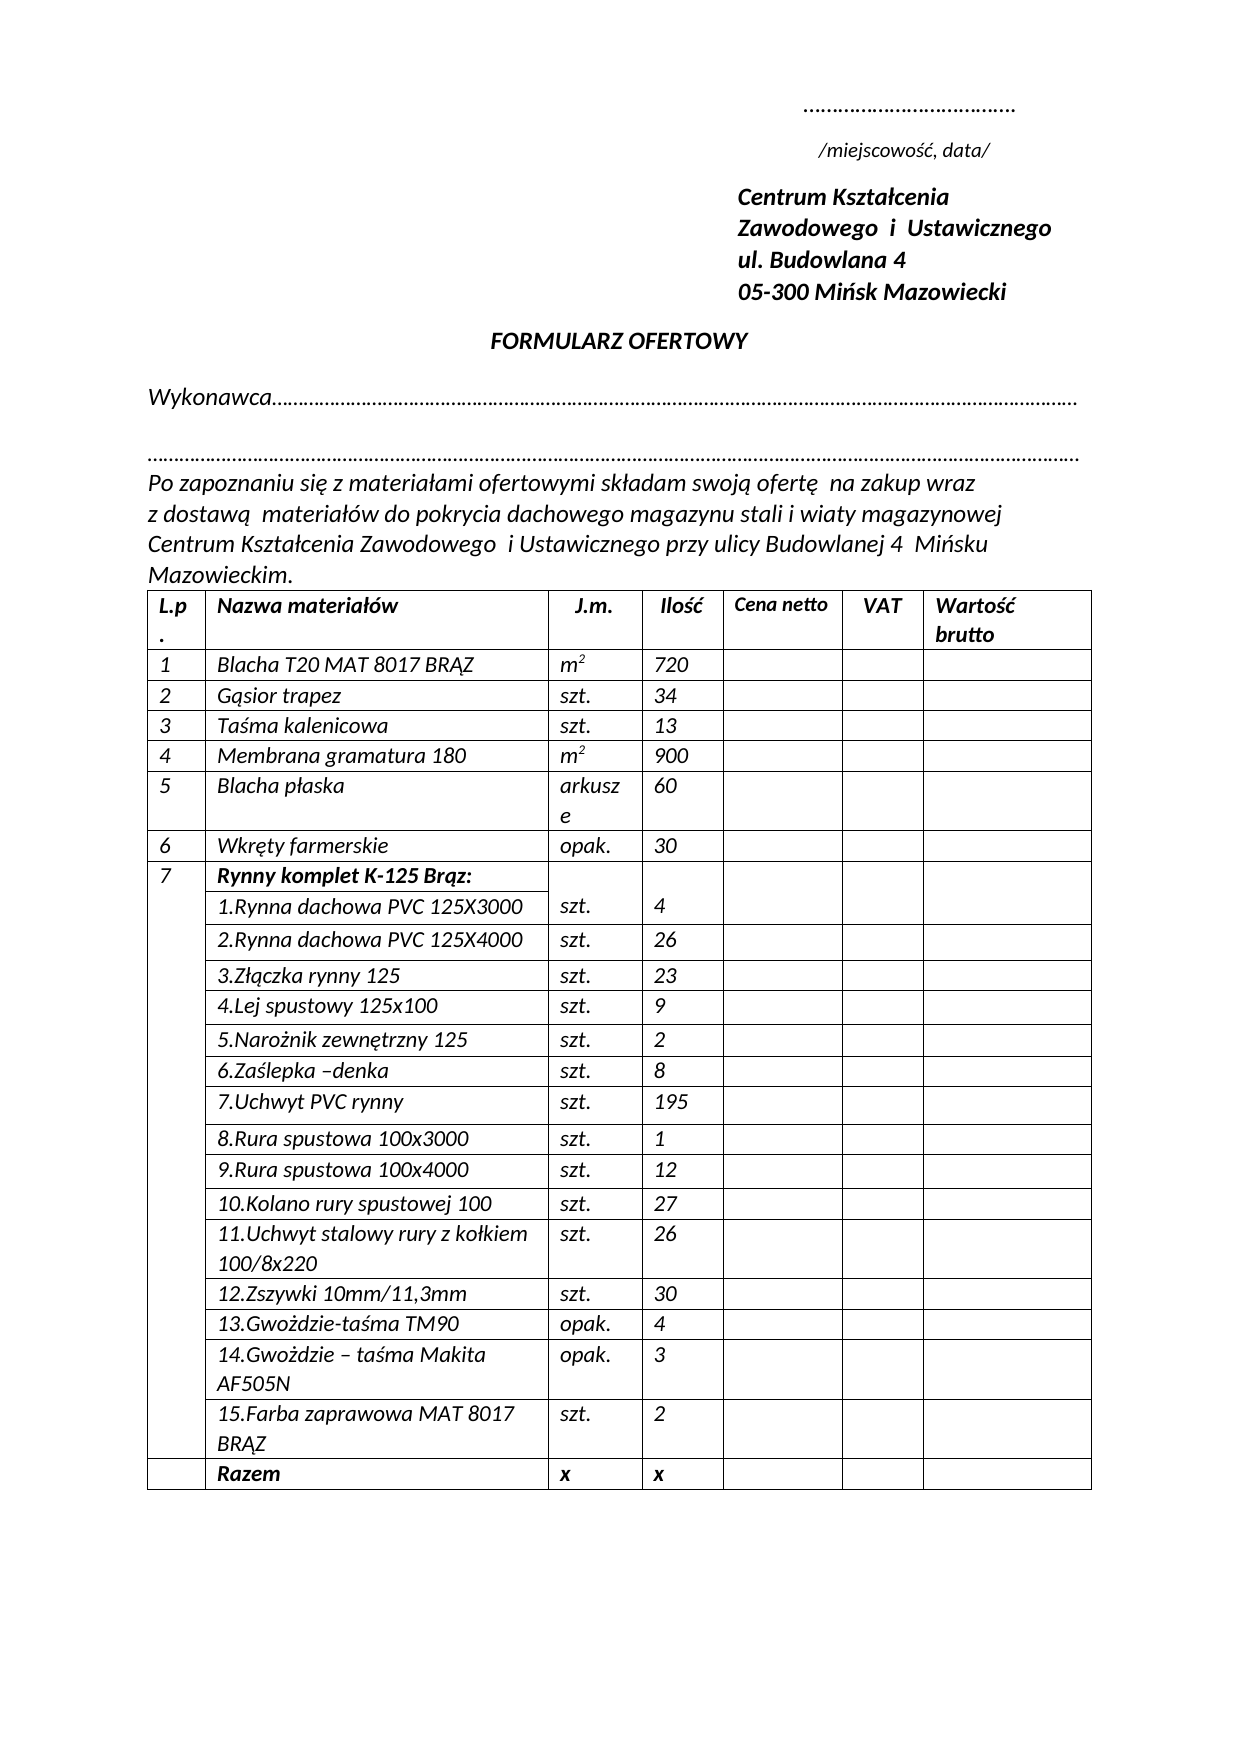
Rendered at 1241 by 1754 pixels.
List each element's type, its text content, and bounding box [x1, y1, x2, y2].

table_cell [924, 681, 1091, 710]
table_cell Membrana gramatura 180 [206, 741, 548, 771]
table_cell 9 [643, 991, 723, 1024]
table_cell 6 [148, 831, 205, 861]
table_cell [924, 650, 1091, 680]
table_cell [843, 862, 923, 924]
table_cell 9.Rura spustowa 100x4000 [206, 1155, 548, 1188]
table_cell szt. [549, 991, 642, 1024]
table_cell [924, 991, 1091, 1024]
table_cell 60 [643, 772, 723, 830]
table_cell [843, 1087, 923, 1123]
table_cell szt. [549, 1220, 642, 1278]
table_cell [843, 1279, 923, 1308]
table_cell [843, 961, 923, 990]
table_cell 2.Rynna dachowa PVC 125X4000 [206, 925, 548, 960]
table_cell x [643, 1459, 723, 1488]
table_cell 34 [643, 681, 723, 710]
table_cell [924, 711, 1091, 740]
table_cell [724, 772, 842, 830]
table_cell [843, 1155, 923, 1188]
table_cell 3 [643, 1340, 723, 1398]
table_cell 13 [643, 711, 723, 740]
text /miejscowość, data/ [148, 137, 1093, 163]
table_cell [843, 772, 923, 830]
table_cell [843, 711, 923, 740]
table_cell Blacha płaska [206, 772, 548, 830]
table_cell [924, 1459, 1091, 1488]
table_cell [724, 1459, 842, 1488]
table_cell [924, 772, 1091, 830]
table_cell 13.Gwożdzie-taśma TM90 [206, 1310, 548, 1339]
table_cell szt. [549, 711, 642, 740]
table_cell [843, 1125, 923, 1154]
table_cell [843, 1057, 923, 1086]
table_header Nazwa materiałów [206, 591, 548, 649]
table_cell [724, 1087, 842, 1123]
table_header VAT [843, 591, 923, 649]
table_cell [724, 741, 842, 771]
table_cell [724, 681, 842, 710]
table_cell 12.Zszywki 10mm/11,3mm [206, 1279, 548, 1308]
table_cell Wkręty farmerskie [206, 831, 548, 861]
table_cell 4 [643, 1310, 723, 1339]
table_cell 7 [148, 862, 205, 1458]
table_cell szt. [549, 925, 642, 960]
table_cell [843, 650, 923, 680]
table_cell 27 [643, 1189, 723, 1218]
table_cell 1.Rynna dachowa PVC 125X3000 [206, 892, 548, 924]
table_cell [843, 741, 923, 771]
table_cell 12 [643, 1155, 723, 1188]
table_cell 26 [643, 1220, 723, 1278]
table_cell 5 [148, 772, 205, 830]
table_cell [724, 1025, 842, 1056]
table_cell [924, 925, 1091, 960]
table_cell opak. [549, 1340, 642, 1398]
table_cell 2 [643, 1400, 723, 1458]
table_cell 5.Narożnik zewnętrzny 125 [206, 1025, 548, 1056]
table_cell 26 [643, 925, 723, 960]
table_header J.m. [549, 591, 642, 649]
table_cell 4 [643, 862, 723, 924]
table_header Cena netto [724, 591, 842, 649]
table_cell [724, 831, 842, 861]
table_cell szt. [549, 681, 642, 710]
table_cell 4 [148, 741, 205, 771]
table_cell 14.Gwożdzie – taśma Makita AF505N [206, 1340, 548, 1398]
table_cell [843, 1025, 923, 1056]
table_cell opak. [549, 831, 642, 861]
table_cell m2 [549, 650, 642, 680]
table_cell [924, 1025, 1091, 1056]
table_cell [724, 1057, 842, 1086]
table_cell [724, 1189, 842, 1218]
table_cell [724, 1220, 842, 1278]
table_header Ilość [643, 591, 723, 649]
table_cell 1 [643, 1125, 723, 1154]
table_header Wartość brutto [924, 591, 1091, 649]
table_cell [843, 831, 923, 861]
table_cell [724, 711, 842, 740]
table_cell 23 [643, 961, 723, 990]
table_cell szt. [549, 862, 642, 924]
table_cell [843, 1220, 923, 1278]
table_cell 4.Lej spustowy 125x100 [206, 991, 548, 1024]
table_cell szt. [549, 1155, 642, 1188]
table_cell opak. [549, 1310, 642, 1339]
table_cell szt. [549, 1087, 642, 1123]
table_cell [924, 862, 1091, 924]
table_header L.p. [148, 591, 205, 649]
table_cell [724, 961, 842, 990]
table_cell [924, 1340, 1091, 1398]
table_cell [924, 741, 1091, 771]
table_cell [924, 1087, 1091, 1123]
table_cell 195 [643, 1087, 723, 1123]
table_cell 3 [148, 711, 205, 740]
table_cell [924, 831, 1091, 861]
table_cell [843, 1189, 923, 1218]
table_cell [724, 991, 842, 1024]
table_cell x [549, 1459, 642, 1488]
text Wykonawca……………………………………………………………………………………………………………………………………… [148, 381, 1093, 412]
table_cell m2 [549, 741, 642, 771]
table_cell [924, 1310, 1091, 1339]
table_cell Taśma kalenicowa [206, 711, 548, 740]
table_cell szt. [549, 1400, 642, 1458]
table_cell [724, 1125, 842, 1154]
table_cell szt. [549, 1279, 642, 1308]
text Po zapoznaniu się z materiałami ofertowymi składam swoją ofertę na zakup wraz z dostawą materiałów do pokrycia dachowego magazynu stali i wiaty magazynowej Centrum Kształcenia Zawodowego i Ustawicznego przy ulicy Budowlanej 4 Mińsku Mazowieckim. [148, 468, 1093, 590]
table_cell [924, 1057, 1091, 1086]
table_cell Blacha T20 MAT 8017 BRĄZ [206, 650, 548, 680]
text ………………………………. [148, 89, 1093, 119]
table_cell 30 [643, 1279, 723, 1308]
table_cell 8.Rura spustowa 100x3000 [206, 1125, 548, 1154]
table_cell szt. [549, 1125, 642, 1154]
table_cell 7.Uchwyt PVC rynny [206, 1087, 548, 1123]
table_cell arkusze [549, 772, 642, 830]
table_cell [724, 650, 842, 680]
table_cell szt. [549, 1189, 642, 1218]
table_cell [843, 1310, 923, 1339]
table_cell [924, 1220, 1091, 1278]
table_cell 10.Kolano rury spustowej 100 [206, 1189, 548, 1218]
table_cell [724, 1310, 842, 1339]
table_cell 720 [643, 650, 723, 680]
table_cell Razem [206, 1459, 548, 1488]
table_cell [843, 1459, 923, 1488]
table_cell [924, 1155, 1091, 1188]
table_cell [924, 1125, 1091, 1154]
table_cell 6.Zaślepka –denka [206, 1057, 548, 1086]
table_cell szt. [549, 1025, 642, 1056]
table_cell [924, 1189, 1091, 1218]
table_cell 8 [643, 1057, 723, 1086]
text …………………………………………………………………………………………………………………………………………………………… [148, 439, 1093, 468]
table_cell [924, 961, 1091, 990]
table_cell [924, 1279, 1091, 1308]
table_cell [924, 1400, 1091, 1458]
table_cell 30 [643, 831, 723, 861]
table_cell [724, 1400, 842, 1458]
table_cell szt. [549, 1057, 642, 1086]
text Centrum Kształcenia Zawodowego i Ustawicznego ul. Budowlana 4 05-300 Mińsk Mazowiecki [738, 181, 1093, 307]
table_cell 2 [148, 681, 205, 710]
table_cell [843, 1400, 923, 1458]
table_cell [843, 1340, 923, 1398]
table_cell 3.Złączka rynny 125 [206, 961, 548, 990]
table_cell 1 [148, 650, 205, 680]
table_cell szt. [549, 961, 642, 990]
text FORMULARZ OFERTOWY [148, 325, 1093, 356]
table_cell [843, 991, 923, 1024]
table_cell [724, 1279, 842, 1308]
table_cell [724, 1155, 842, 1188]
table_cell 11.Uchwyt stalowy rury z kołkiem 100/8x220 [206, 1220, 548, 1278]
table_cell 15.Farba zaprawowa MAT 8017 BRĄZ [206, 1400, 548, 1458]
table_cell [843, 681, 923, 710]
table_cell 2 [643, 1025, 723, 1056]
table_cell [843, 925, 923, 960]
table_cell Gąsior trapez [206, 681, 548, 710]
table_cell [724, 925, 842, 960]
table_cell Rynny komplet K-125 Brąz: [206, 862, 548, 891]
table_cell [724, 1340, 842, 1398]
table_cell [148, 1459, 205, 1488]
table_cell [724, 862, 842, 924]
table_cell 900 [643, 741, 723, 771]
